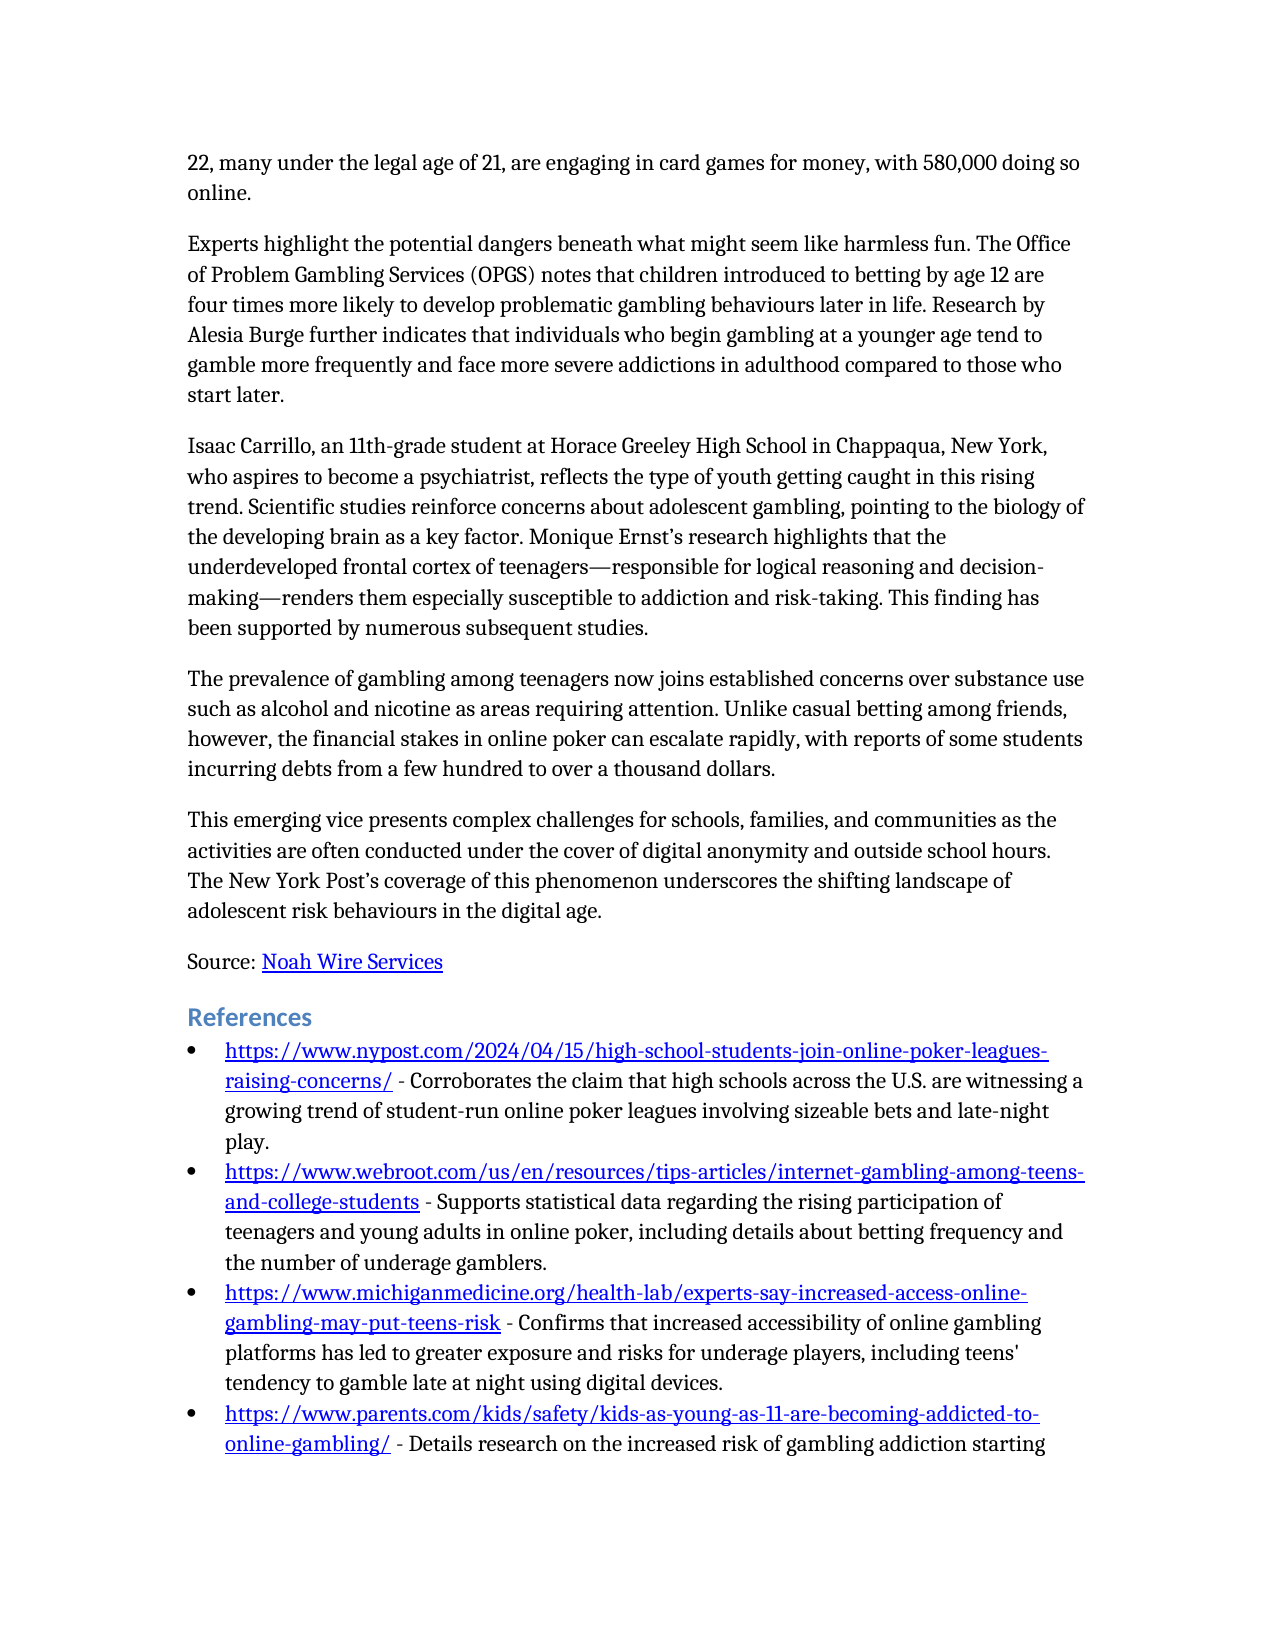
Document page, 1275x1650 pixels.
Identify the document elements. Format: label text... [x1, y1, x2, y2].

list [187, 1400, 1087, 1457]
subtitle References [187, 1000, 1087, 1033]
text Experts highlight the potential dangers beneath what might seem like harmless fun. The Office of Problem Gambling Services (OPGS) notes that children introduced to betting by age 12 are four times more likely to develop problematic gambling behaviours later in life. Research by Alesia Burge further indicates that individuals who begin gambling at a younger age tend to gamble more frequently and face more severe addictions in adulthood compared to those who start later. [187, 231, 1087, 409]
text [187, 150, 1087, 207]
text The prevalence of gambling among teenagers now joins established concerns over substance use such as alcohol and nicotine as areas requiring attention. Unlike casual betting among friends, however, the financial stakes in online poker can escalate rapidly, with reports of some students incurring debts from a few hundred to over a thousand dollars. [187, 666, 1087, 783]
text Source: Noah Wire Services [187, 949, 1087, 975]
list https://www.michiganmedicine.org/health-lab/experts-say-increased-access-online-gambling-may-put-teens-risk - Confirms that increased accessibility of online gambling platforms has led to greater exposure and risks for underage players, including teens' tendency to gamble late at night using digital devices. [187, 1279, 1087, 1397]
text Isaac Carrillo, an 11th-grade student at Horace Greeley High School in Chappaqua, New York, who aspires to become a psychiatrist, reflects the type of youth getting caught in this rising trend. Scientific studies reinforce concerns about adolescent gambling, pointing to the biology of the developing brain as a key factor. Monique Ernst’s research highlights that the underdeveloped frontal cortex of teenagers—responsible for logical reasoning and decision-making—renders them especially susceptible to addiction and risk-taking. This finding has been supported by numerous subsequent studies. [187, 433, 1087, 641]
text This emerging vice presents complex challenges for schools, families, and communities as the activities are often conducted under the cover of digital anonymity and outside school hours. The New York Post’s coverage of this phenomenon underscores the shifting landscape of adolescent risk behaviours in the digital age. [187, 807, 1087, 924]
list https://www.nypost.com/2024/04/15/high-school-students-join-online-poker-leagues-raising-concerns/ - Corroborates the claim that high schools across the U.S. are witnessing a growing trend of student-run online poker leagues involving sizeable bets and late-night play. [187, 1038, 1087, 1155]
list https://www.webroot.com/us/en/resources/tips-articles/internet-gambling-among-teens-and-college-students - Supports statistical data regarding the rising participation of teenagers and young adults in online poker, including details about betting frequency and the number of underage gamblers. [187, 1159, 1087, 1276]
